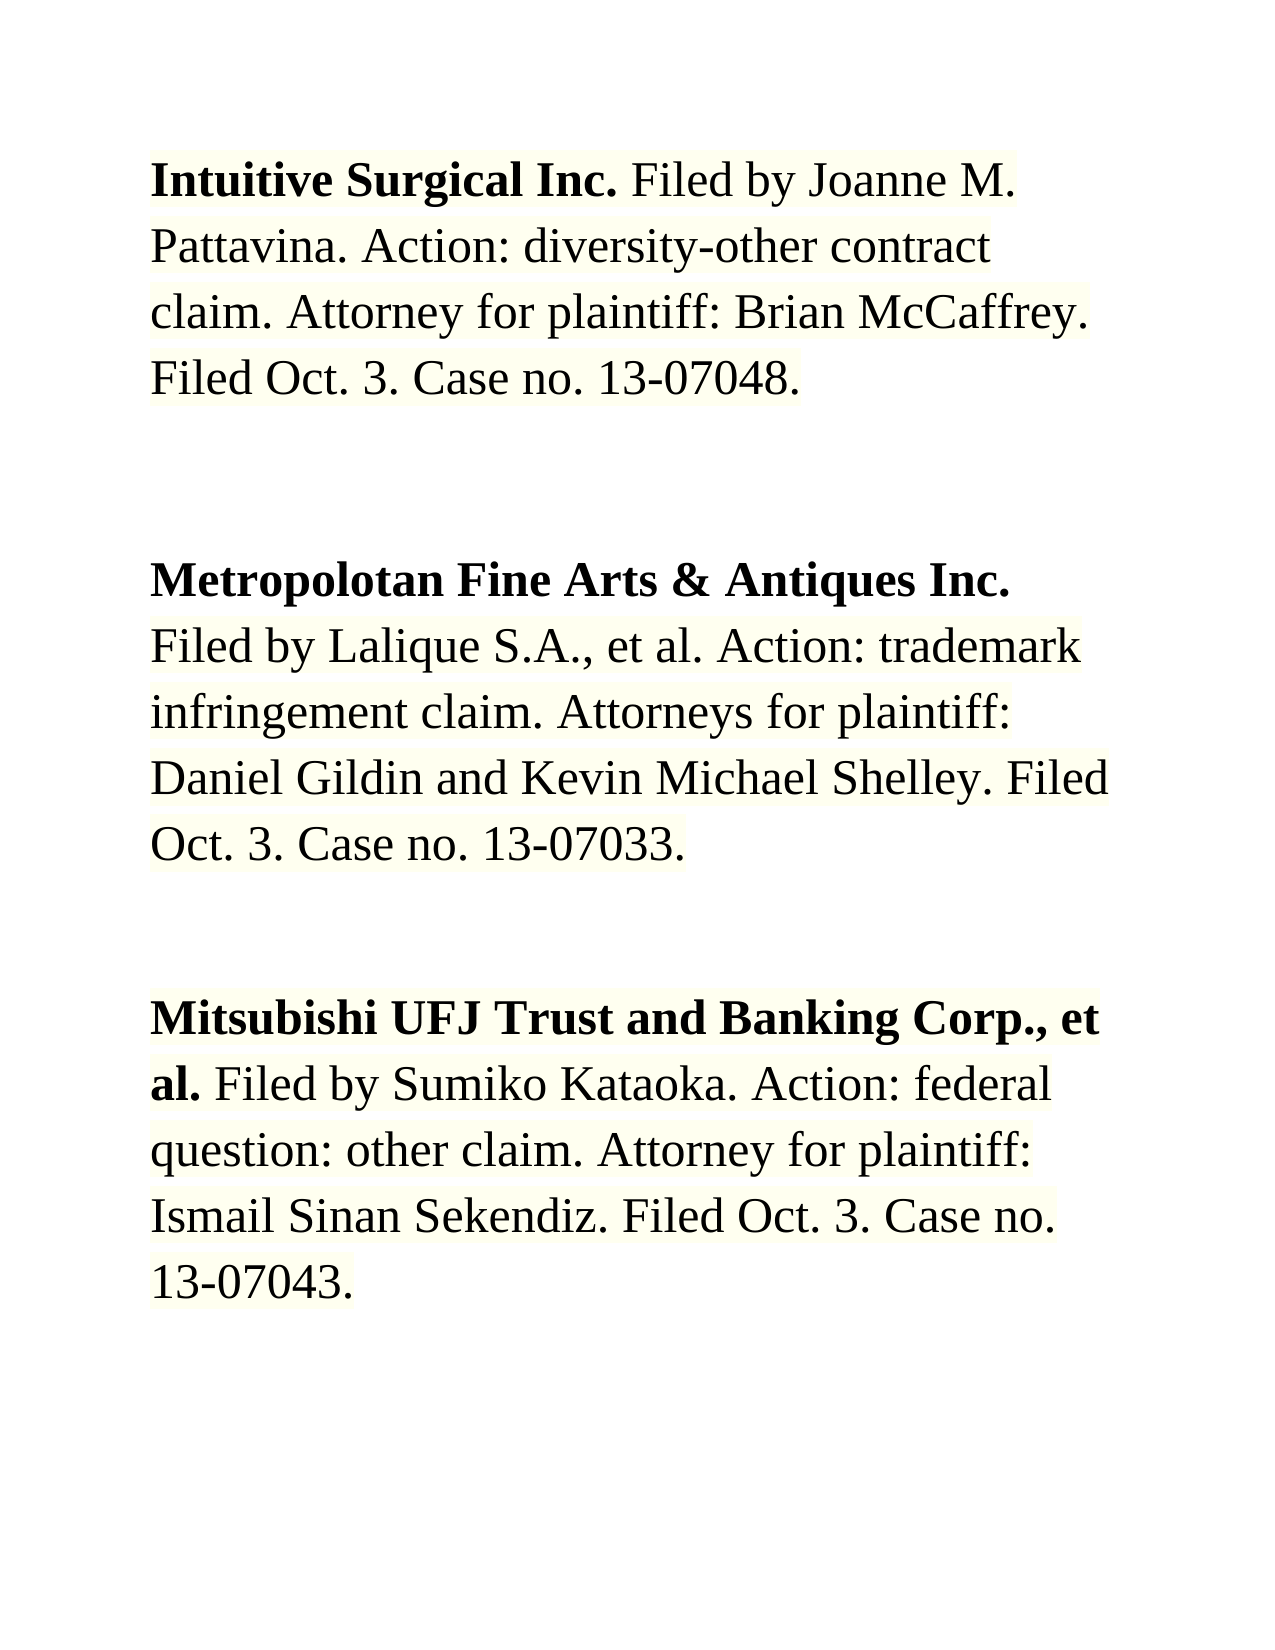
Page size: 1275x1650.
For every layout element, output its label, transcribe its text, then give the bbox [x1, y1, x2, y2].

text Mitsubishi UFJ Trust and Banking Corp., et al. Filed by Sumiko Kataoka. Action: federal question: other claim. Attorney for plaintiff: Ismail Sinan Sekendiz. Filed Oct. 3. Case no. 13-07043. [150, 988, 1125, 1309]
text Intuitive Surgical Inc. Filed by Joanne M. Pattavina. Action: diversity-other contract claim. Attorney for plaintiff: Brian McCaffrey. Filed Oct. 3. Case no. 13-07048. [150, 150, 1125, 406]
text Metropolotan Fine Arts & Antiques Inc. Filed by Lalique S.A., et al. Action: trademark infringement claim. Attorneys for plaintiff: Daniel Gildin and Kevin Michael Shelley. Filed Oct. 3. Case no. 13-07033. [150, 550, 1125, 872]
